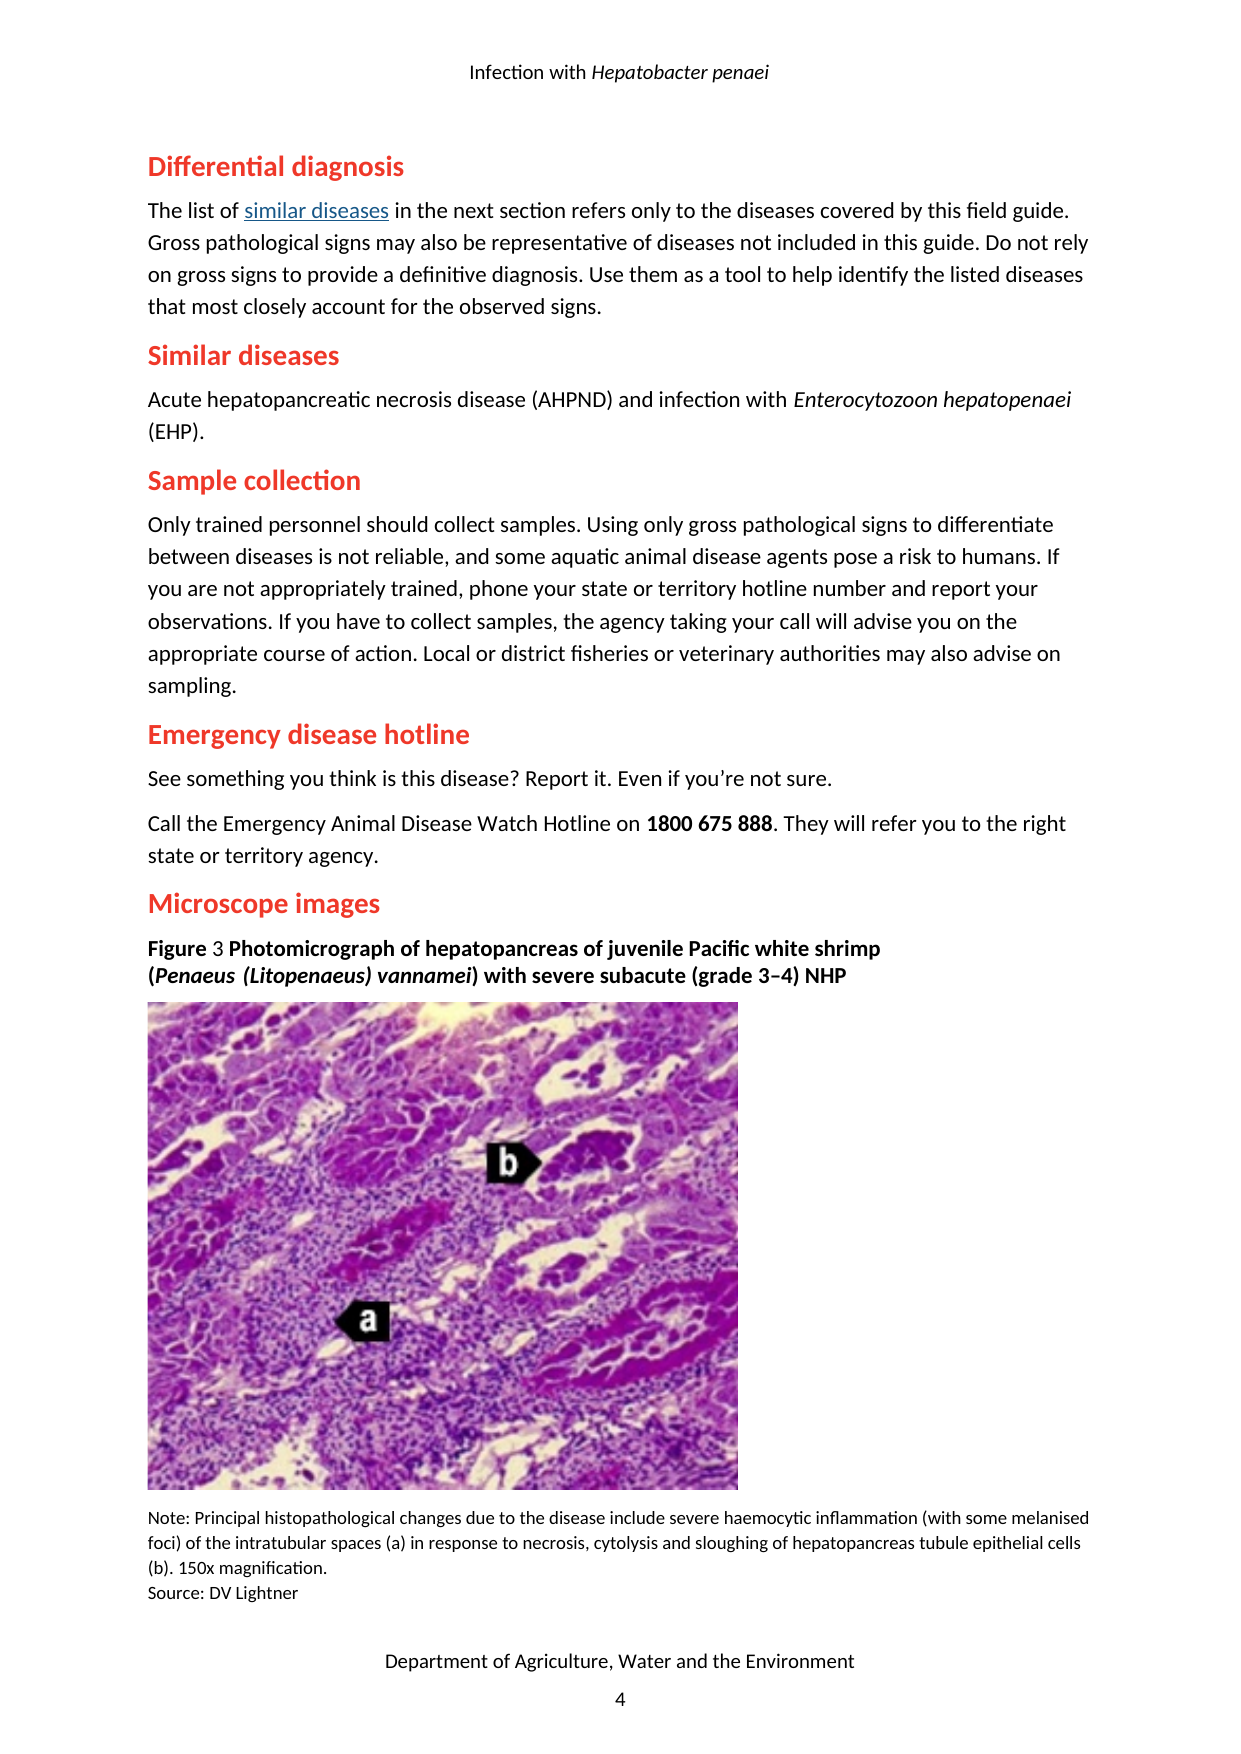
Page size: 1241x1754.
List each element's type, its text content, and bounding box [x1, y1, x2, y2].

text Acute hepatopancreatic necrosis disease (AHPND) and infection with Enterocytozoon hepatopenaei (EHP). [148, 385, 1092, 445]
subtitle Emergency disease hotline [148, 716, 1092, 751]
text Note: Principal histopathological changes due to the disease include severe haemocytic inflammation (with some melanised foci) of the intratubular spaces (a) in response to necrosis, cytolysis and sloughing of hepatopancreas tubule epithelial cells (b). 150x magnification. [148, 1506, 1092, 1579]
text Only trained personnel should collect samples. Using only gross pathological signs to differentiate between diseases is not reliable, and some aquatic animal disease agents pose a risk to humans. If you are not appropriately trained, phone your state or territory hotline number and report your observations. If you have to collect samples, the agency taking your call will advise you on the appropriate course of action. Local or district fisheries or veterinary authorities may also advise on sampling. [148, 510, 1092, 699]
subtitle Sample collection [148, 462, 1092, 498]
picture [147, 1002, 738, 1490]
subtitle Differential diagnosis [148, 148, 1092, 183]
text See something you think is this disease? Report it. Even if you’re not sure. [148, 764, 1092, 792]
subtitle Microscope images [148, 886, 1092, 921]
text Call the Emergency Animal Disease Watch Hotline on 1800 675 888. They will refer you to the right state or territory agency. [148, 809, 1092, 869]
text Figure 3 Photomicrograph of hepatopancreas of juvenile Pacific white shrimp (Penaeus (Litopenaeus) vannamei) with severe subacute (grade 3–4) NHP [148, 934, 1092, 990]
subtitle Similar diseases [148, 337, 1092, 373]
text Source: DV Lightner [148, 1581, 1092, 1604]
text The list of similar diseases in the next section refers only to the diseases covered by this field guide. Gross pathological signs may also be representative of diseases not included in this guide. Do not rely on gross signs to provide a definitive diagnosis. Use them as a tool to help identify the listed diseases that most closely account for the observed signs. [148, 196, 1092, 320]
